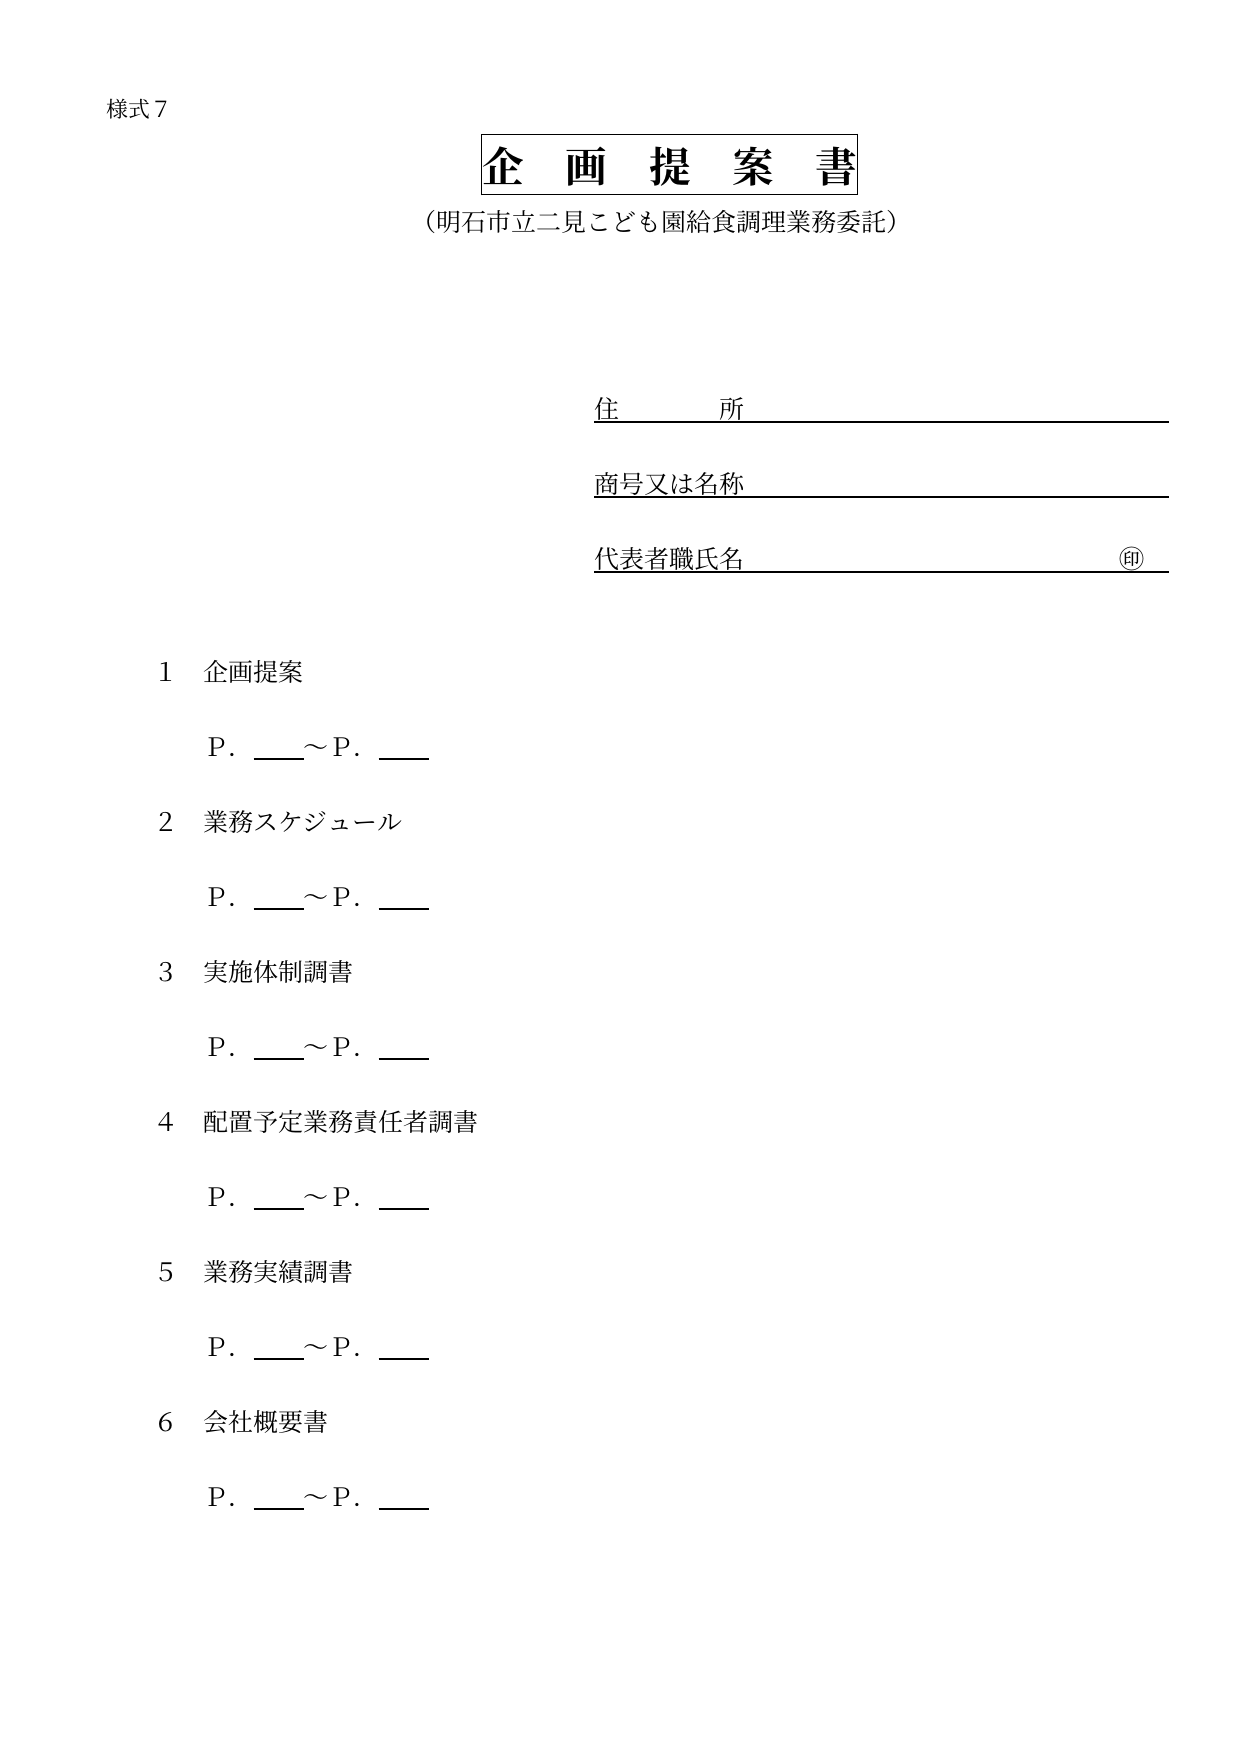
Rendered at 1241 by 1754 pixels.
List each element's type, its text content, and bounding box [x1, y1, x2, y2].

text ５ 業務実績調書 [128, 1252, 1169, 1289]
text Ｐ． ～Ｐ． [128, 727, 1169, 764]
text 代表者職氏名 ㊞ [106, 539, 1169, 577]
text ３ 実施体制調書 [128, 952, 1169, 989]
text Ｐ． ～Ｐ． [128, 1327, 1169, 1364]
text 住 所 [106, 389, 1169, 427]
text ２ 業務スケジュール [128, 802, 1169, 839]
text 様式７ [106, 89, 1169, 127]
text Ｐ． ～Ｐ． [128, 1177, 1169, 1214]
text １ 企画提案 [128, 652, 1169, 689]
text 商号又は名称 [106, 464, 1169, 502]
text ６ 会社概要書 [128, 1402, 1169, 1439]
text Ｐ． ～Ｐ． [128, 1027, 1169, 1064]
text （明石市立二見こども園給食調理業務委託） [128, 202, 1169, 239]
text Ｐ． ～Ｐ． [128, 1477, 1169, 1514]
text Ｐ． ～Ｐ． [128, 877, 1169, 914]
text 企 画 提 案 書 [128, 127, 1169, 202]
text ４ 配置予定業務責任者調書 [128, 1102, 1169, 1139]
